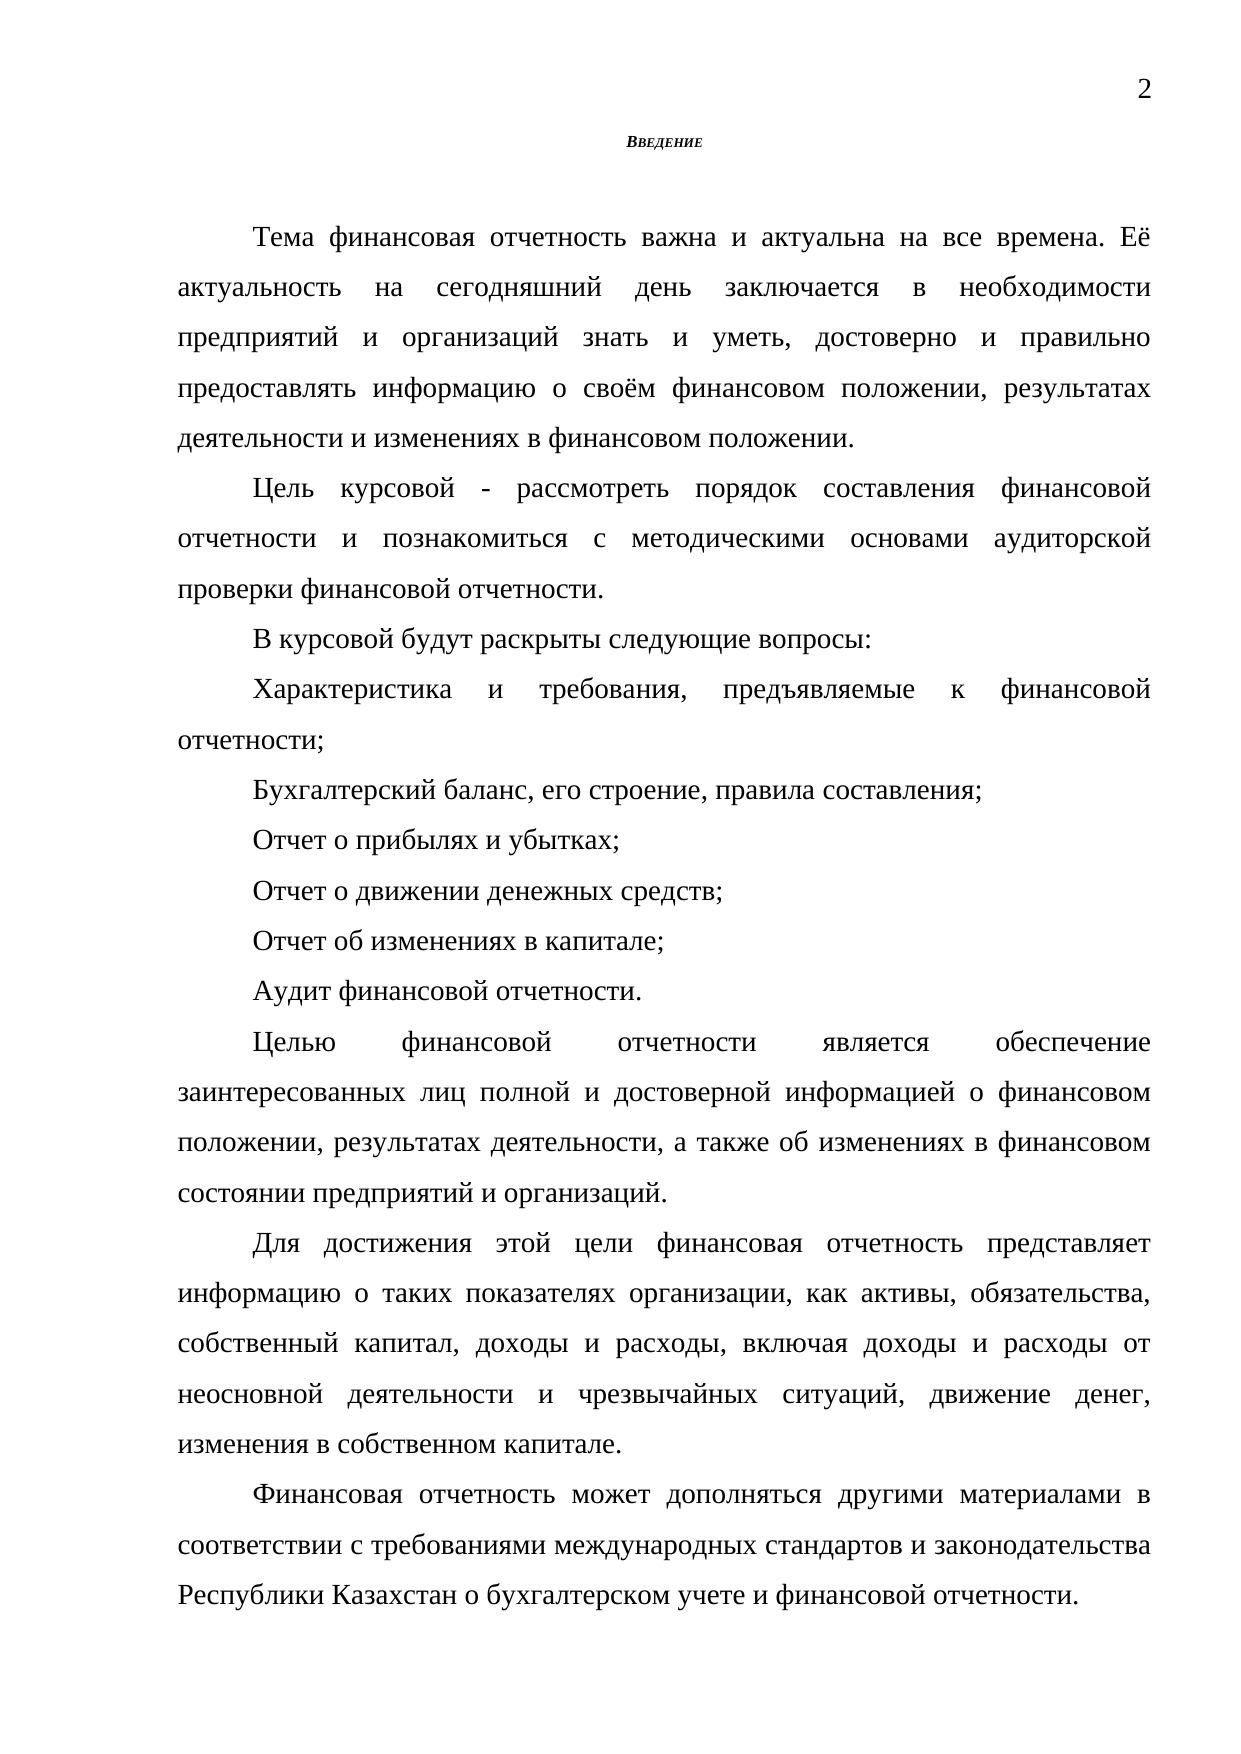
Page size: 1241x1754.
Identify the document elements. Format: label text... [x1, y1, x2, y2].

text Целью финансовой отчетности является обеспечение заинтересованных лиц полной и достоверной информацией о финансовом положении, результатах деятельности, а также об изменениях в финансовом состоянии предприятий и организаций. [177, 1024, 1152, 1208]
text Отчет о прибылях и убытках; [177, 822, 1152, 856]
text Для достижения этой цели финансовая отчетность представляет информацию о таких показателях организации, как активы, обязательства, собственный капитал, доходы и расходы, включая доходы и расходы от неосновной деятельности и чрезвычайных ситуаций, движение денег, изменения в собственном капитале. [177, 1225, 1152, 1460]
text Цель курсовой - рассмотреть порядок составления финансовой отчетности и познакомиться с методическими основами аудиторской проверки финансовой отчетности. [177, 470, 1152, 604]
text В курсовой будут раскрыты следующие вопросы: [177, 621, 1152, 655]
text Тема финансовая отчетность важна и актуальна на все времена. Её актуальность на сегодняшний день заключается в необходимости предприятий и организаций знать и уметь, достоверно и правильно предоставлять информацию о своём финансовом положении, результатах деятельности и изменениях в финансовом положении. [177, 219, 1152, 453]
text Отчет о движении денежных средств; [177, 873, 1152, 906]
text Бухгалтерский баланс, его строение, правила составления; [177, 772, 1152, 806]
subtitle Введение [177, 118, 1152, 152]
text Характеристика и требования, предъявляемые к финансовой отчетности; [177, 672, 1152, 755]
text Финансовая отчетность может дополняться другими материалами в соответствии с требованиями международных стандартов и законодательства Республики Казахстан о бухгалтерском учете и финансовой отчетности. [177, 1477, 1152, 1611]
text Аудит финансовой отчетности. [177, 973, 1152, 1007]
text Отчет об изменениях в капитале; [177, 923, 1152, 957]
